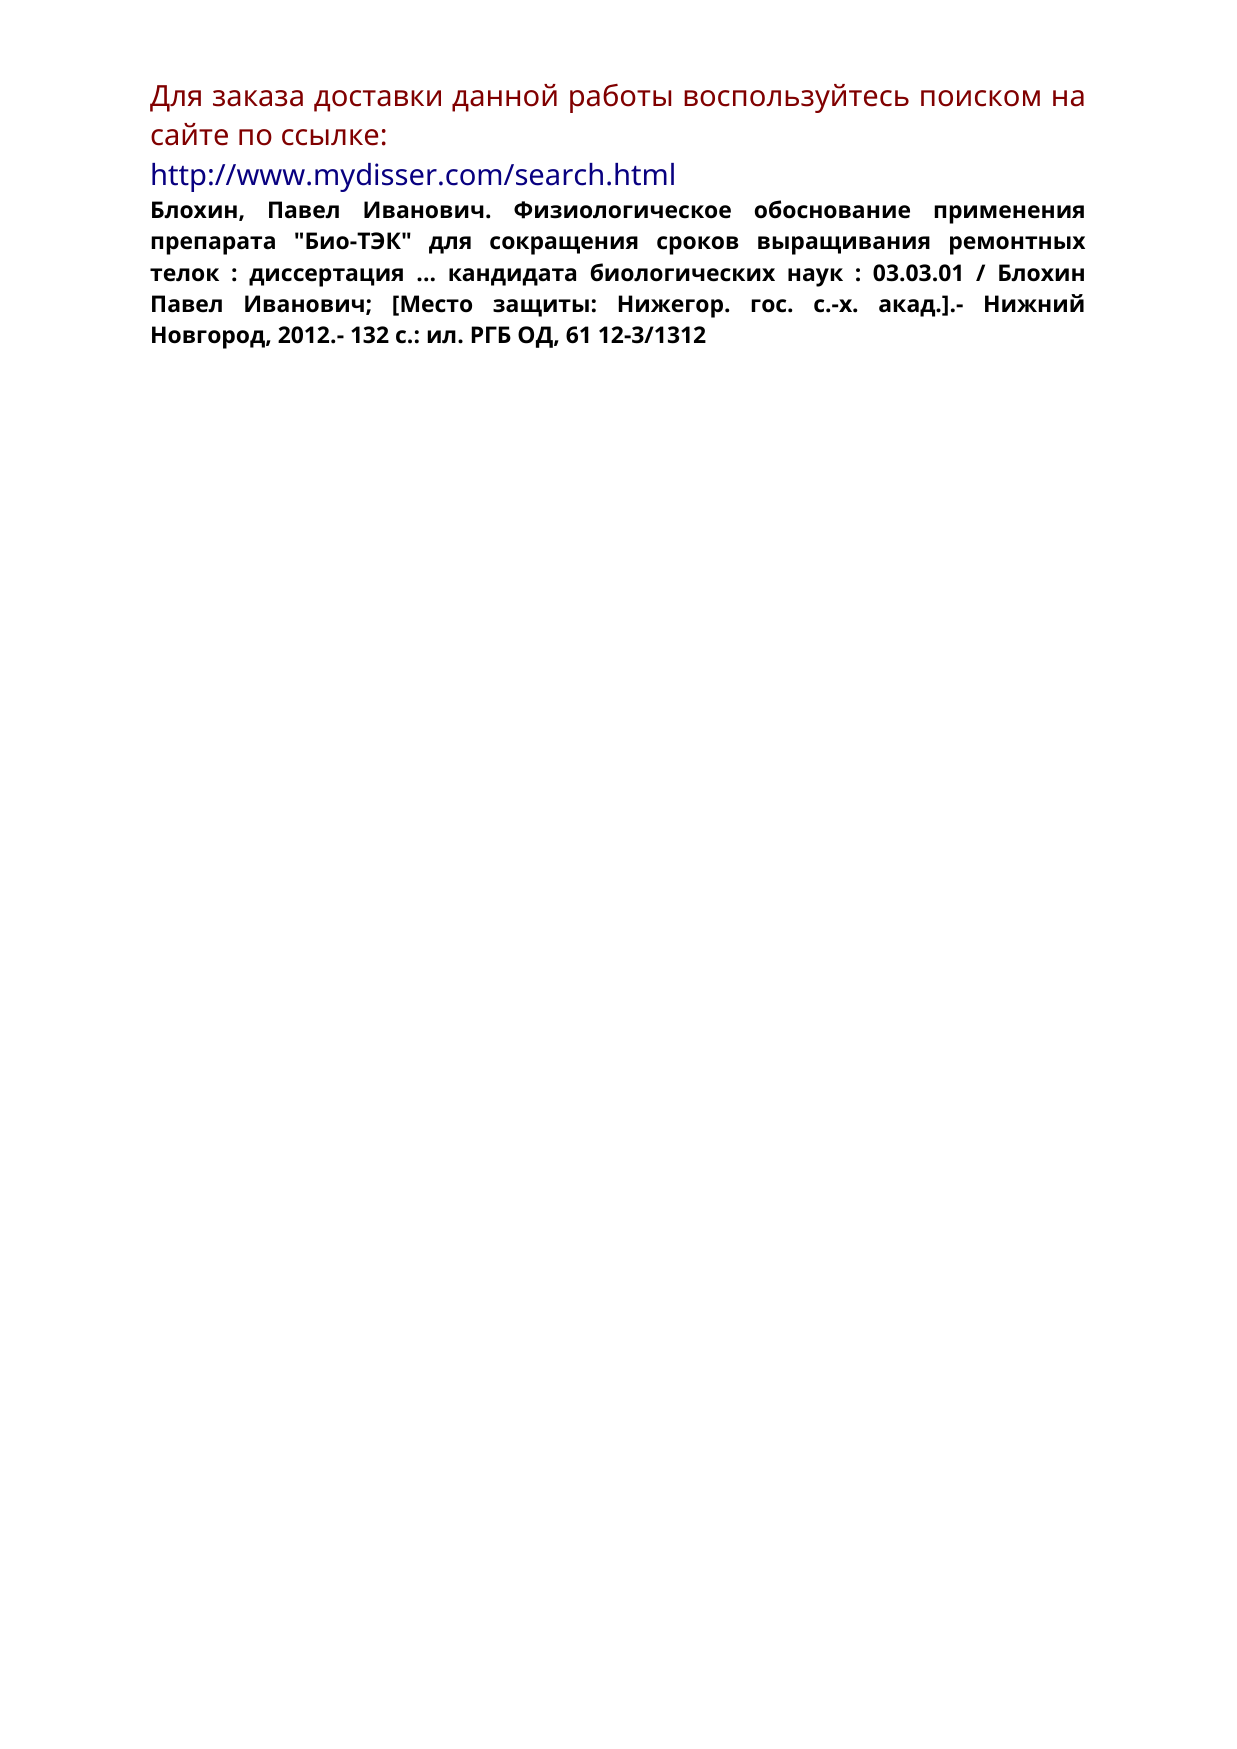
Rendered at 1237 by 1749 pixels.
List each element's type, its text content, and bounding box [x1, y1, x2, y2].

text Блохин, Павел Иванович. Физиологическое обоснование применения препарата "Био-ТЭК" для сокращения сроков выращивания ремонтных телок : диссертация ... кандидата биологических наук : 03.03.01 / Блохин Павел Иванович; [Место защиты: Нижегор. гос. с.-х. акад.].- Нижний Новгород, 2012.- 132 с.: ил. РГБ ОД, 61 12-3/1312 [150, 194, 1086, 350]
